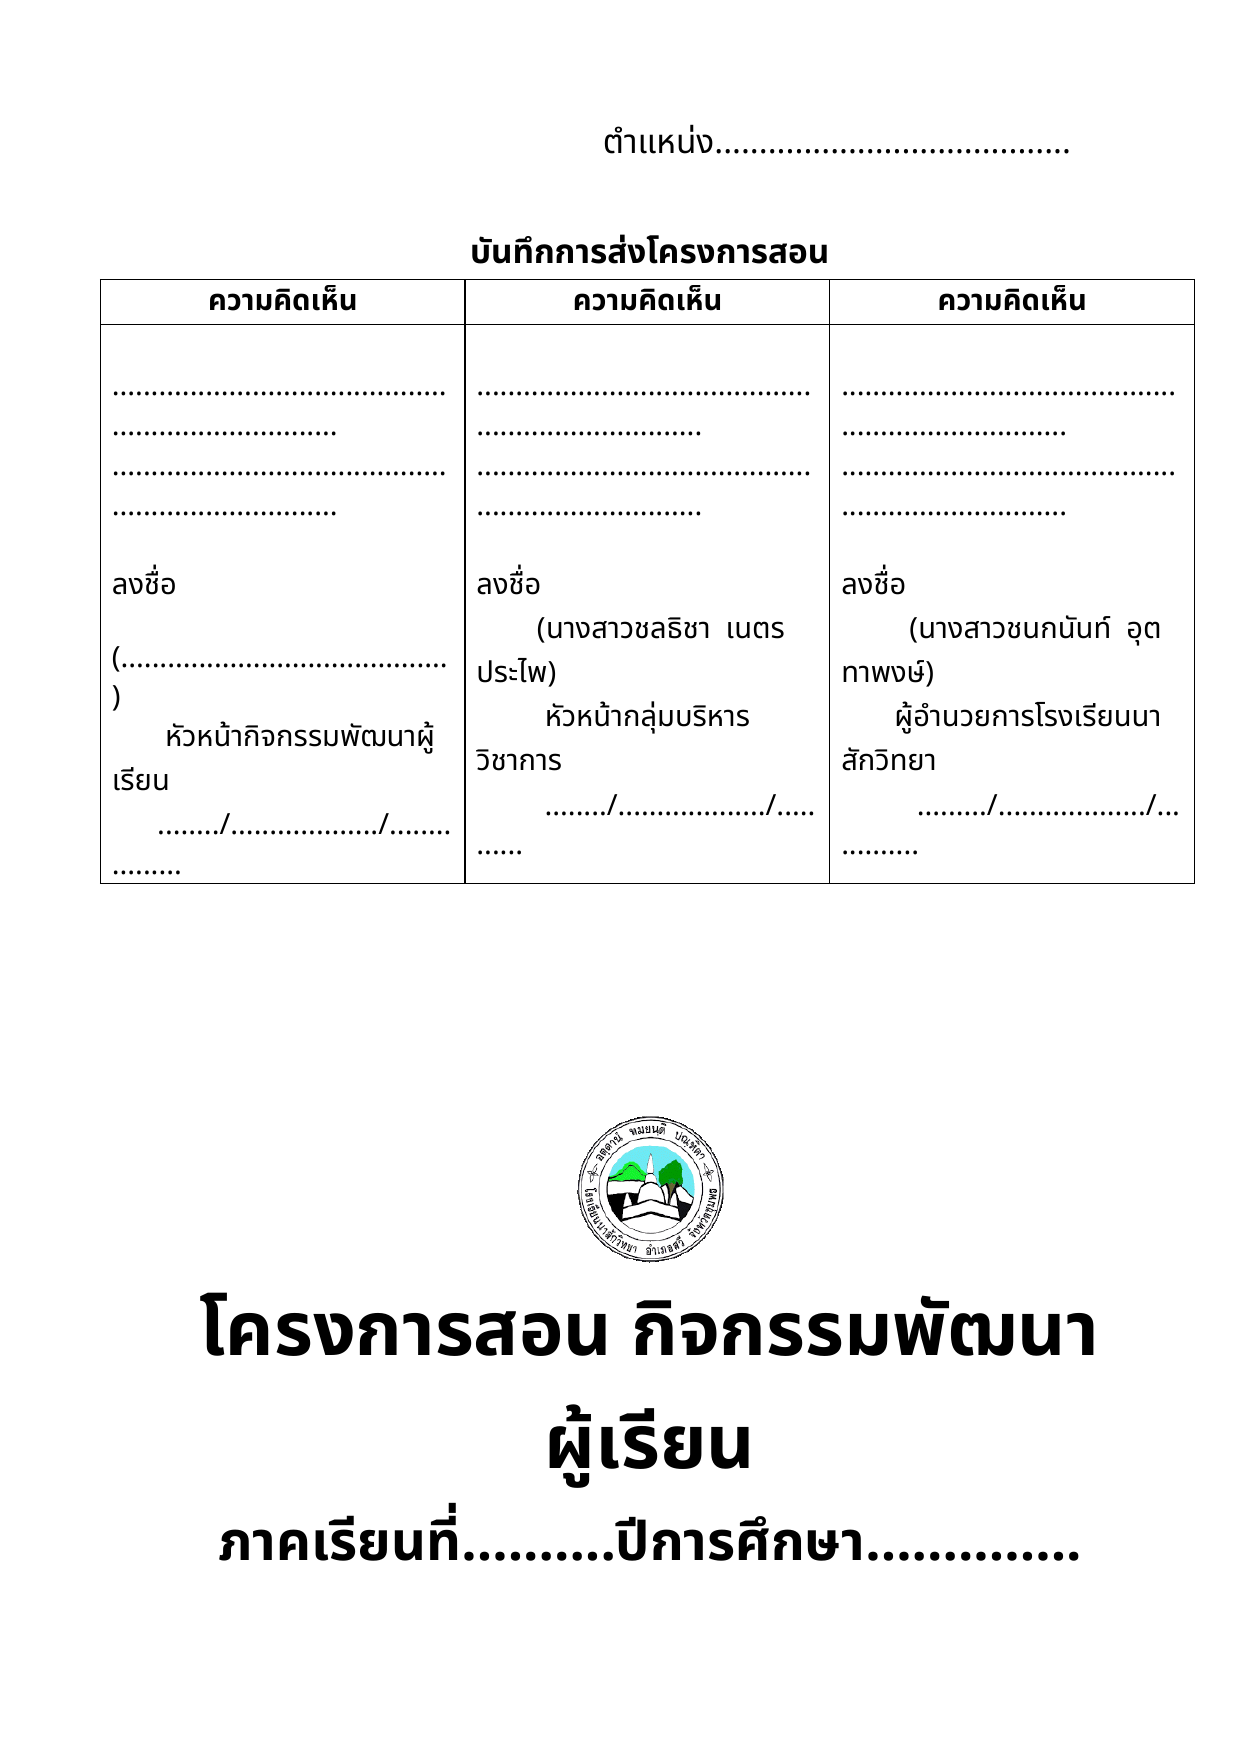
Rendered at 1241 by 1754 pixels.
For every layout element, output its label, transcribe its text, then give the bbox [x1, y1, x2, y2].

table_cell ........................................................................ ........................................................................ ลงชื่อ (นางสาวชลธิชา เนตรประไพ) หัวหน้ากลุ่มบริหารวิชาการ ......../.................../........... [466, 325, 829, 883]
table_header ความคิดเห็น [830, 280, 1194, 324]
table_cell ........................................................................ ........................................................................ ลงชื่อ (นางสาวชนกนันท์ อุตทาพงษ์) ผู้อำนวยการโรงเรียนนาสักวิทยา ........./.................../............. [830, 325, 1194, 883]
text ภาคเรียนที่..........ปีการศึกษา.............. [177, 1502, 1122, 1584]
text โครงการสอน กิจกรรมพัฒนาผู้เรียน [177, 1275, 1122, 1502]
text บันทึกการส่งโครงการสอน [177, 228, 1122, 279]
table_header ความคิดเห็น [101, 280, 464, 324]
text ตำแหน่ง........................................ [552, 118, 1122, 169]
table_cell ........................................................................ ........................................................................ ลงชื่อ (..........................................) หัวหน้ากิจกรรมพัฒนาผู้เรียน ......../.................../................. [101, 325, 464, 883]
picture [564, 1105, 735, 1276]
table_header ความคิดเห็น [466, 280, 829, 324]
